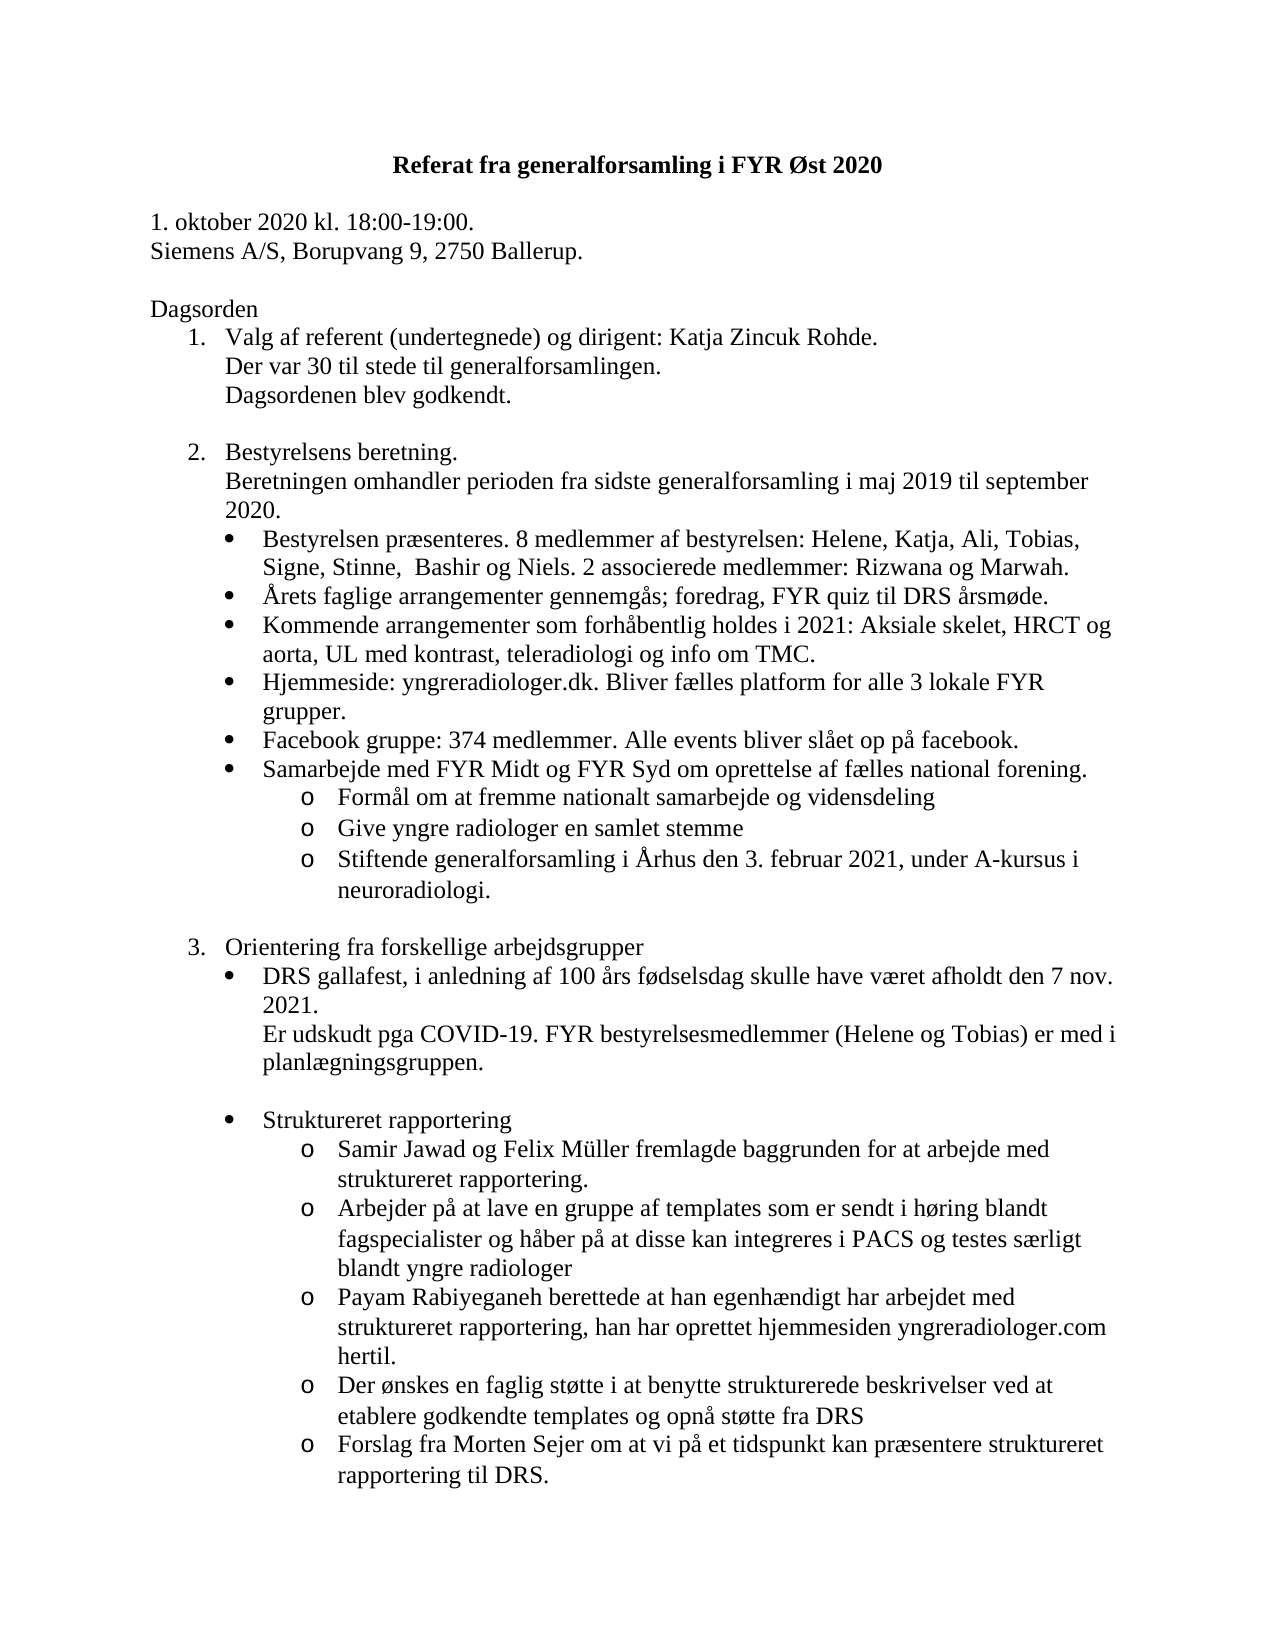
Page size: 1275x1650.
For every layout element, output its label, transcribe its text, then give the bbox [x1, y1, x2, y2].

list Er udskudt pga COVID-19. FYR bestyrelsesmedlemmer (Helene og Tobias) er med i planlægningsgruppen. [262, 1019, 1125, 1076]
list Kommende arrangementer som forhåbentlig holdes i 2021: Aksiale skelet, HRCT og aorta, UL med kontrast, teleradiologi og info om TMC. [225, 610, 1125, 667]
text Siemens A/S, Borupvang 9, 2750 Ballerup. [150, 236, 1125, 265]
list Samir Jawad og Felix Müller fremlagde baggrunden for at arbejde med struktureret rapportering. [300, 1134, 1125, 1193]
list Struktureret rapportering [225, 1105, 1125, 1134]
text Dagsorden [150, 294, 1125, 322]
list Beretningen omhandler perioden fra sidste generalforsamling i maj 2019 til september 2020. [225, 466, 1125, 524]
text 1. oktober 2020 kl. 18:00-19:00. [150, 207, 1125, 236]
list Dagsordenen blev godkendt. [225, 380, 1125, 409]
list Bestyrelsen præsenteres. 8 medlemmer af bestyrelsen: Helene, Katja, Ali, Tobias, Signe, Stinne, Bashir og Niels. 2 associerede medlemmer: Rizwana og Marwah. [225, 524, 1125, 581]
list Der ønskes en faglig støtte i at benytte strukturerede beskrivelser ved at etablere godkendte templates og opnå støtte fra DRS [300, 1370, 1125, 1429]
list Forslag fra Morten Sejer om at vi på et tidspunkt kan præsentere struktureret rapportering til DRS. [300, 1429, 1125, 1489]
text Referat fra generalforsamling i FYR Øst 2020 [150, 150, 1125, 179]
list Samarbejde med FYR Midt og FYR Syd om oprettelse af fælles national forening. [225, 754, 1125, 782]
list Orientering fra forskellige arbejdsgrupper [187, 932, 1125, 961]
list Bestyrelsens beretning. [187, 437, 1125, 466]
list Der var 30 til stede til generalforsamlingen. [225, 351, 1125, 380]
list Formål om at fremme nationalt samarbejde og vidensdeling [300, 782, 1125, 813]
list Payam Rabiyeganeh berettede at han egenhændigt har arbejdet med struktureret rapportering, han har oprettet hjemmesiden yngreradiologer.com hertil. [300, 1282, 1125, 1370]
list Stiftende generalforsamling i Århus den 3. februar 2021, under A-kursus i neuroradiologi. [300, 844, 1125, 904]
list Årets faglige arrangementer gennemgås; foredrag, FYR quiz til DRS årsmøde. [225, 581, 1125, 610]
list Valg af referent (undertegnede) og dirigent: Katja Zincuk Rohde. [187, 322, 1125, 351]
list Give yngre radiologer en samlet stemme [300, 813, 1125, 844]
list DRS gallafest, i anledning af 100 års fødselsdag skulle have været afholdt den 7 nov. 2021. [225, 961, 1125, 1019]
list Hjemmeside: yngreradiologer.dk. Bliver fælles platform for alle 3 lokale FYR grupper. [225, 667, 1125, 725]
list Arbejder på at lave en gruppe af templates som er sendt i høring blandt fagspecialister og håber på at disse kan integreres i PACS og testes særligt blandt yngre radiologer [300, 1193, 1125, 1282]
list Facebook gruppe: 374 medlemmer. Alle events bliver slået op på facebook. [225, 725, 1125, 754]
